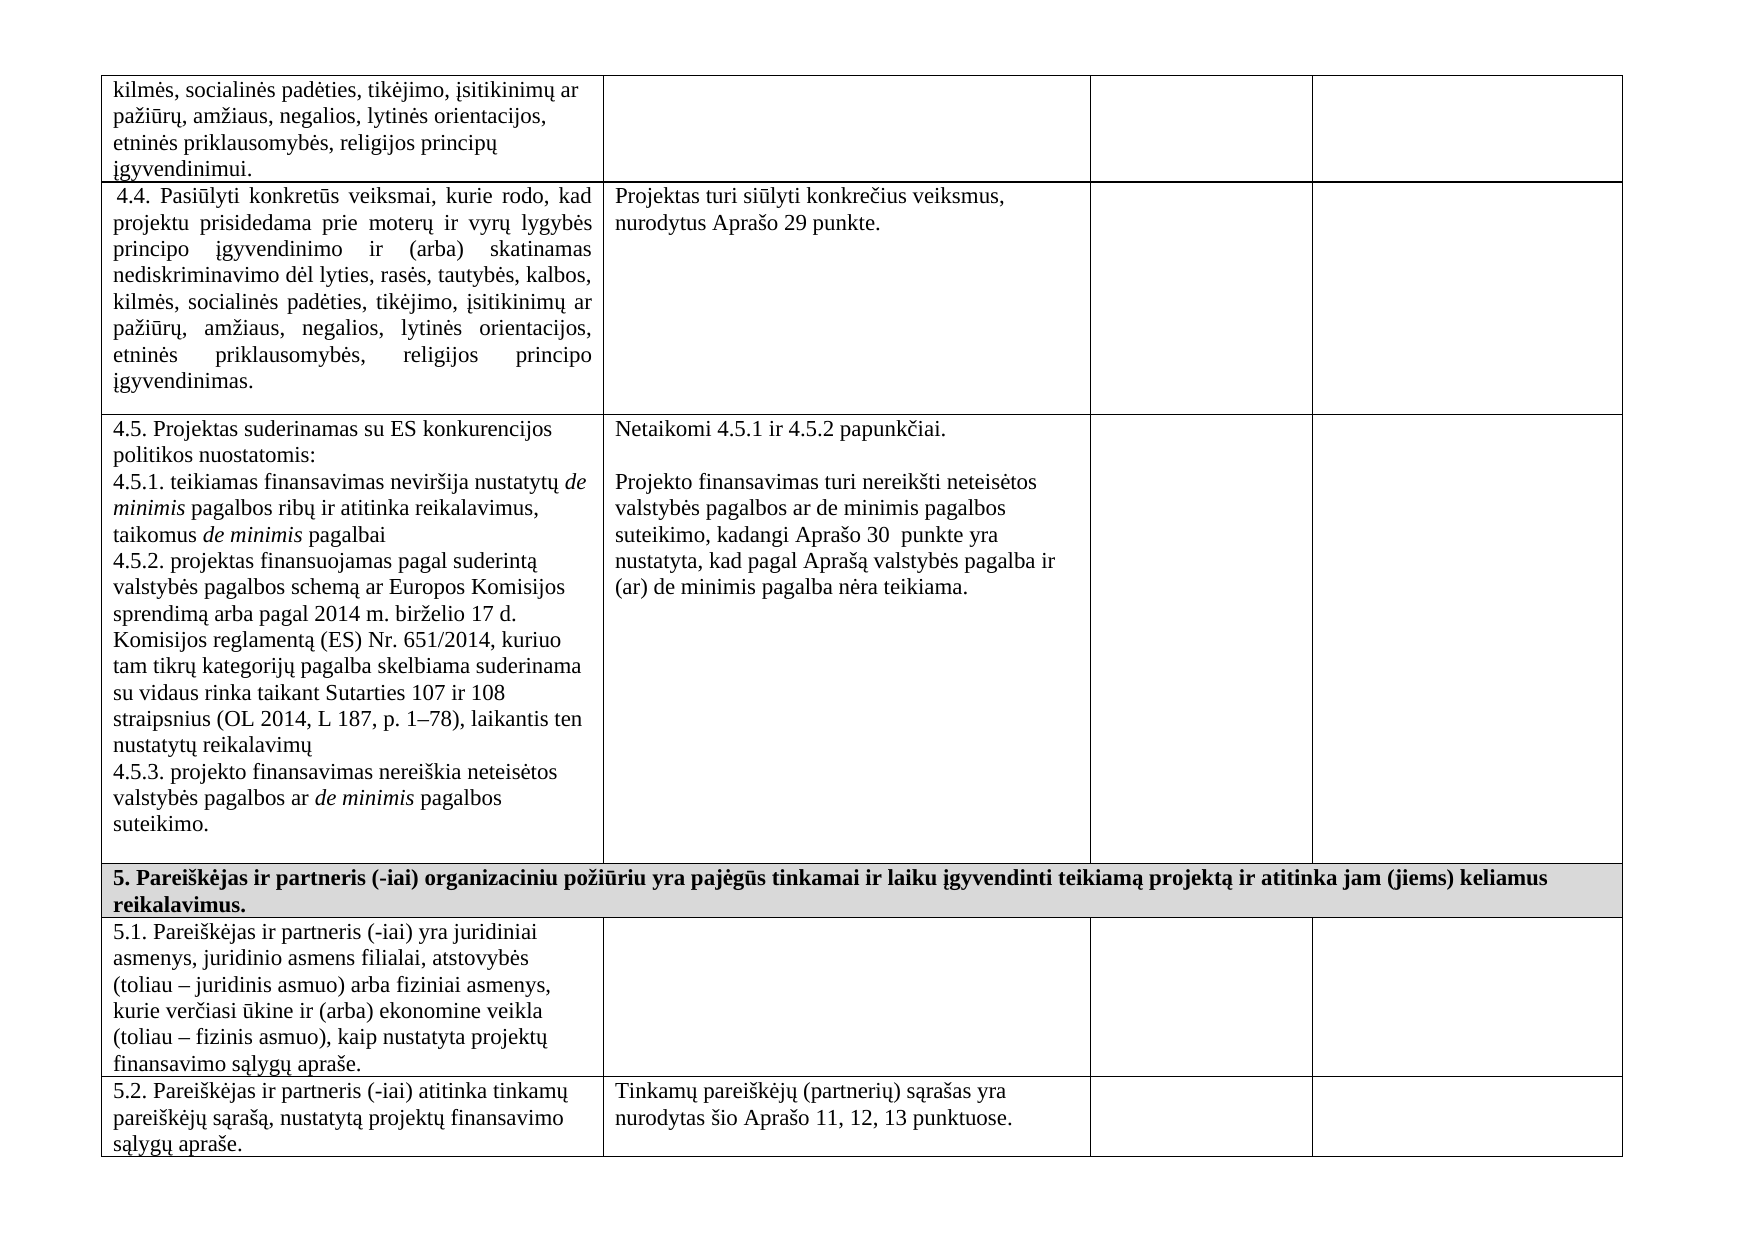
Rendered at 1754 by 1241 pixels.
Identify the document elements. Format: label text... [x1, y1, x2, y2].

table_cell 4.4. Pasiūlyti konkretūs veiksmai, kurie rodo, kad projektu prisidedama prie moterų ir vyrų lygybės principo įgyvendinimo ir (arba) skatinamas nediskriminavimo dėl lyties, rasės, tautybės, kalbos, kilmės, socialinės padėties, tikėjimo, įsitikinimų ar pažiūrų, amžiaus, negalios, lytinės orientacijos, etninės priklausomybės, religijos principo įgyvendinimas. [102, 183, 603, 414]
table_cell [604, 918, 1090, 1076]
table_cell [1313, 76, 1622, 181]
table_cell 4.5. Projektas suderinamas su ES konkurencijos politikos nuostatomis: 4.5.1. teikiamas finansavimas neviršija nustatytų de minimis pagalbos ribų ir atitinka reikalavimus, taikomus de minimis pagalbai 4.5.2. projektas finansuojamas pagal suderintą valstybės pagalbos schemą ar Europos Komisijos sprendimą arba pagal 2014 m. birželio 17 d. Komisijos reglamentą (ES) Nr. 651/2014, kuriuo tam tikrų kategorijų pagalba skelbiama suderinama su vidaus rinka taikant Sutarties 107 ir 108 straipsnius (OL 2014, L 187, p. 1–78), laikantis ten nustatytų reikalavimų 4.5.3. projekto finansavimas nereiškia neteisėtos valstybės pagalbos ar de minimis pagalbos suteikimo. [102, 415, 603, 863]
table_cell [1313, 1077, 1622, 1156]
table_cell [102, 76, 603, 181]
table_cell [604, 76, 1090, 181]
table_cell [1091, 76, 1312, 181]
table_cell [1091, 1077, 1312, 1156]
table_cell Tinkamų pareiškėjų (partnerių) sąrašas yra nurodytas šio Aprašo 11, 12, 13 punktuose. [604, 1077, 1090, 1156]
table_cell [1091, 918, 1312, 1076]
table_cell [1091, 183, 1312, 414]
table_cell [1313, 415, 1622, 863]
table_cell 5.1. Pareiškėjas ir partneris (-iai) yra juridiniai asmenys, juridinio asmens filialai, atstovybės (toliau – juridinis asmuo) arba fiziniai asmenys, kurie verčiasi ūkine ir (arba) ekonomine veikla (toliau – fizinis asmuo), kaip nustatyta projektų finansavimo sąlygų apraše. [102, 918, 603, 1076]
table_cell 5. Pareiškėjas ir partneris (-iai) organizaciniu požiūriu yra pajėgūs tinkamai ir laiku įgyvendinti teikiamą projektą ir atitinka jam (jiems) keliamus reikalavimus. [102, 864, 1622, 917]
table_cell [1313, 918, 1622, 1076]
table_cell Projektas turi siūlyti konkrečius veiksmus, nurodytus Aprašo 29 punkte. [604, 183, 1090, 414]
table_cell [1313, 183, 1622, 414]
table_cell 5.2. Pareiškėjas ir partneris (-iai) atitinka tinkamų pareiškėjų sąrašą, nustatytą projektų finansavimo sąlygų apraše. [102, 1077, 603, 1156]
table_cell [1091, 415, 1312, 863]
table_cell Netaikomi 4.5.1 ir 4.5.2 papunkčiai. Projekto finansavimas turi nereikšti neteisėtos valstybės pagalbos ar de minimis pagalbos suteikimo, kadangi Aprašo 30 punkte yra nustatyta, kad pagal Aprašą valstybės pagalba ir (ar) de minimis pagalba nėra teikiama. [604, 415, 1090, 863]
